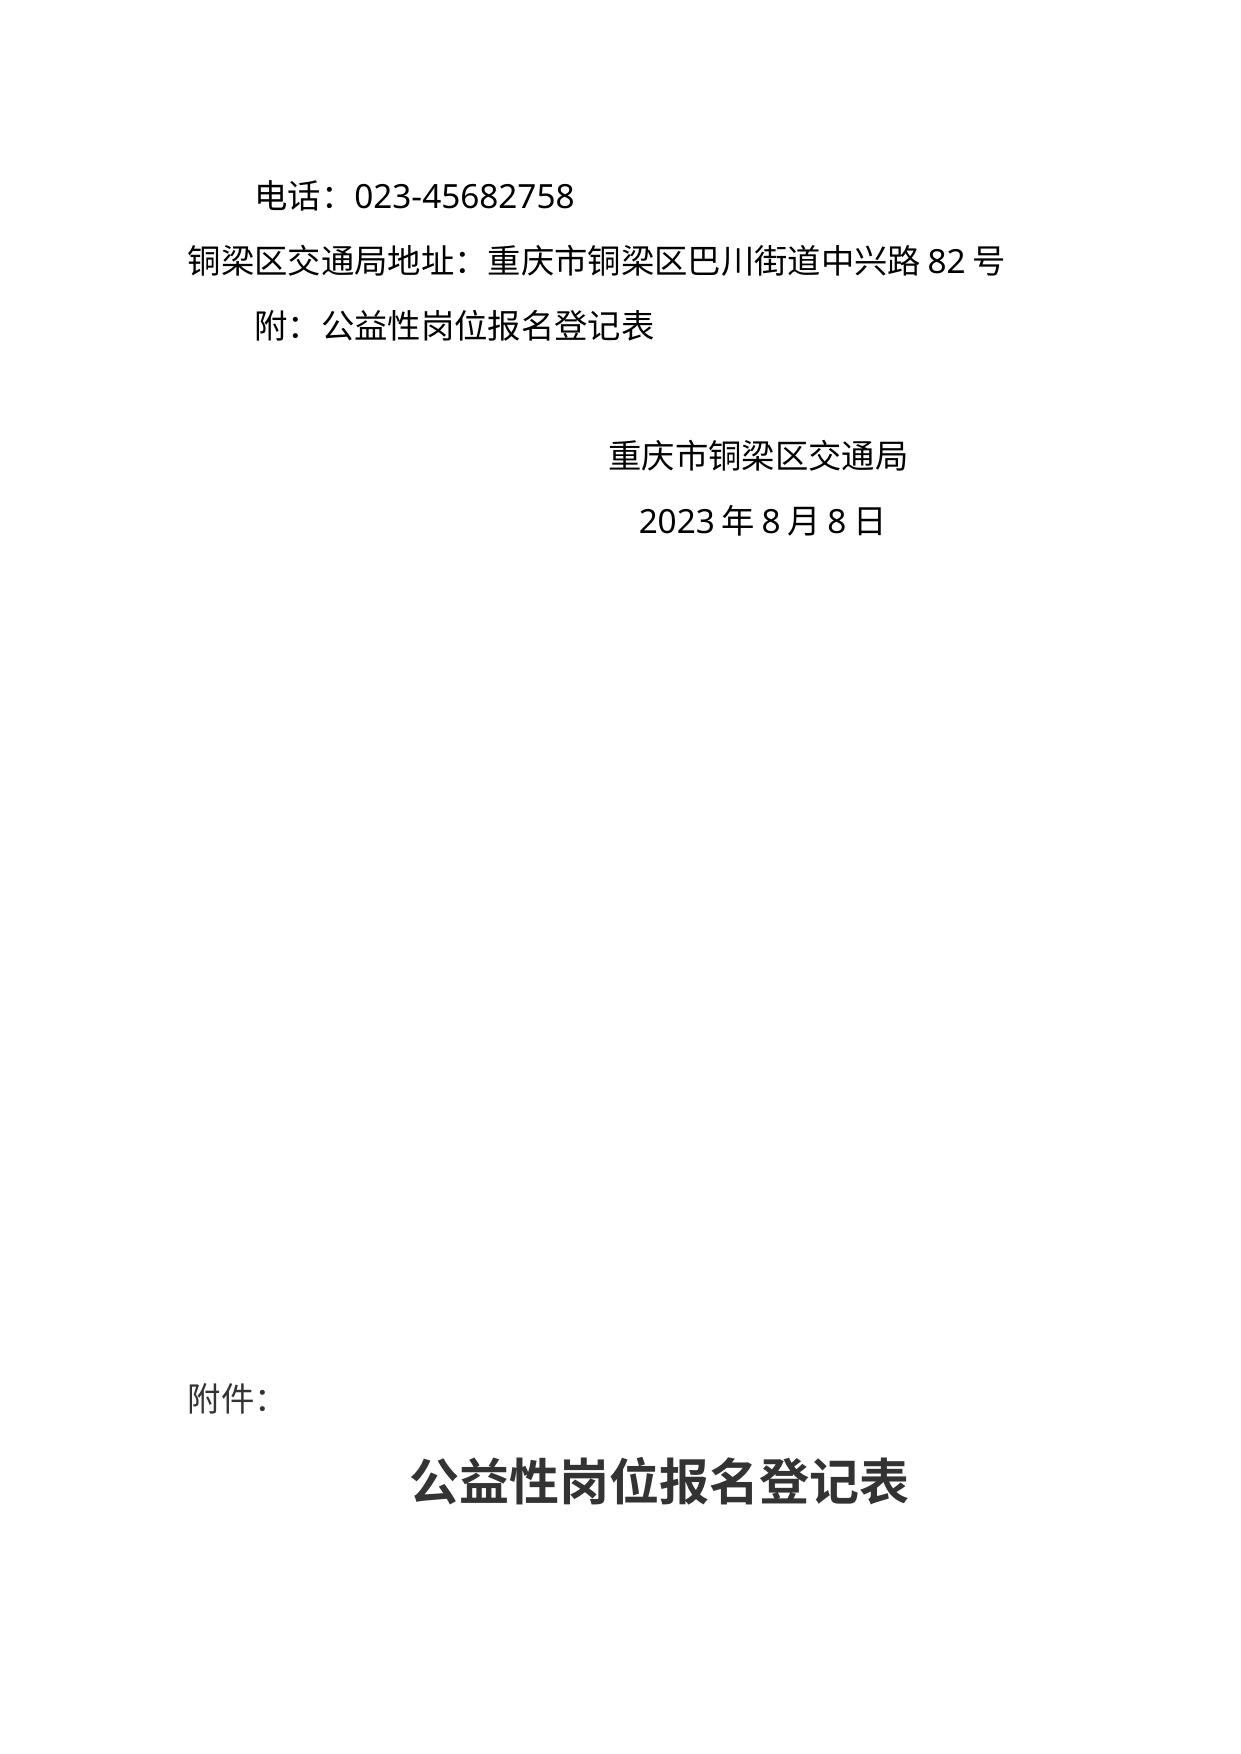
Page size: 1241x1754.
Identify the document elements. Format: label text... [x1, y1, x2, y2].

table_header 公益性岗位报名登记表 [188, 1430, 1131, 1546]
text 重庆市铜梁区交通局 [187, 422, 1062, 487]
text 附件： [187, 1364, 1062, 1429]
text 2023年8月8日 [187, 487, 1062, 552]
text 电话：023-45682758 [187, 162, 1062, 227]
text 附：公益性岗位报名登记表 [187, 292, 1062, 357]
text 铜梁区交通局地址：重庆市铜梁区巴川街道中兴路82号 [187, 227, 1062, 292]
